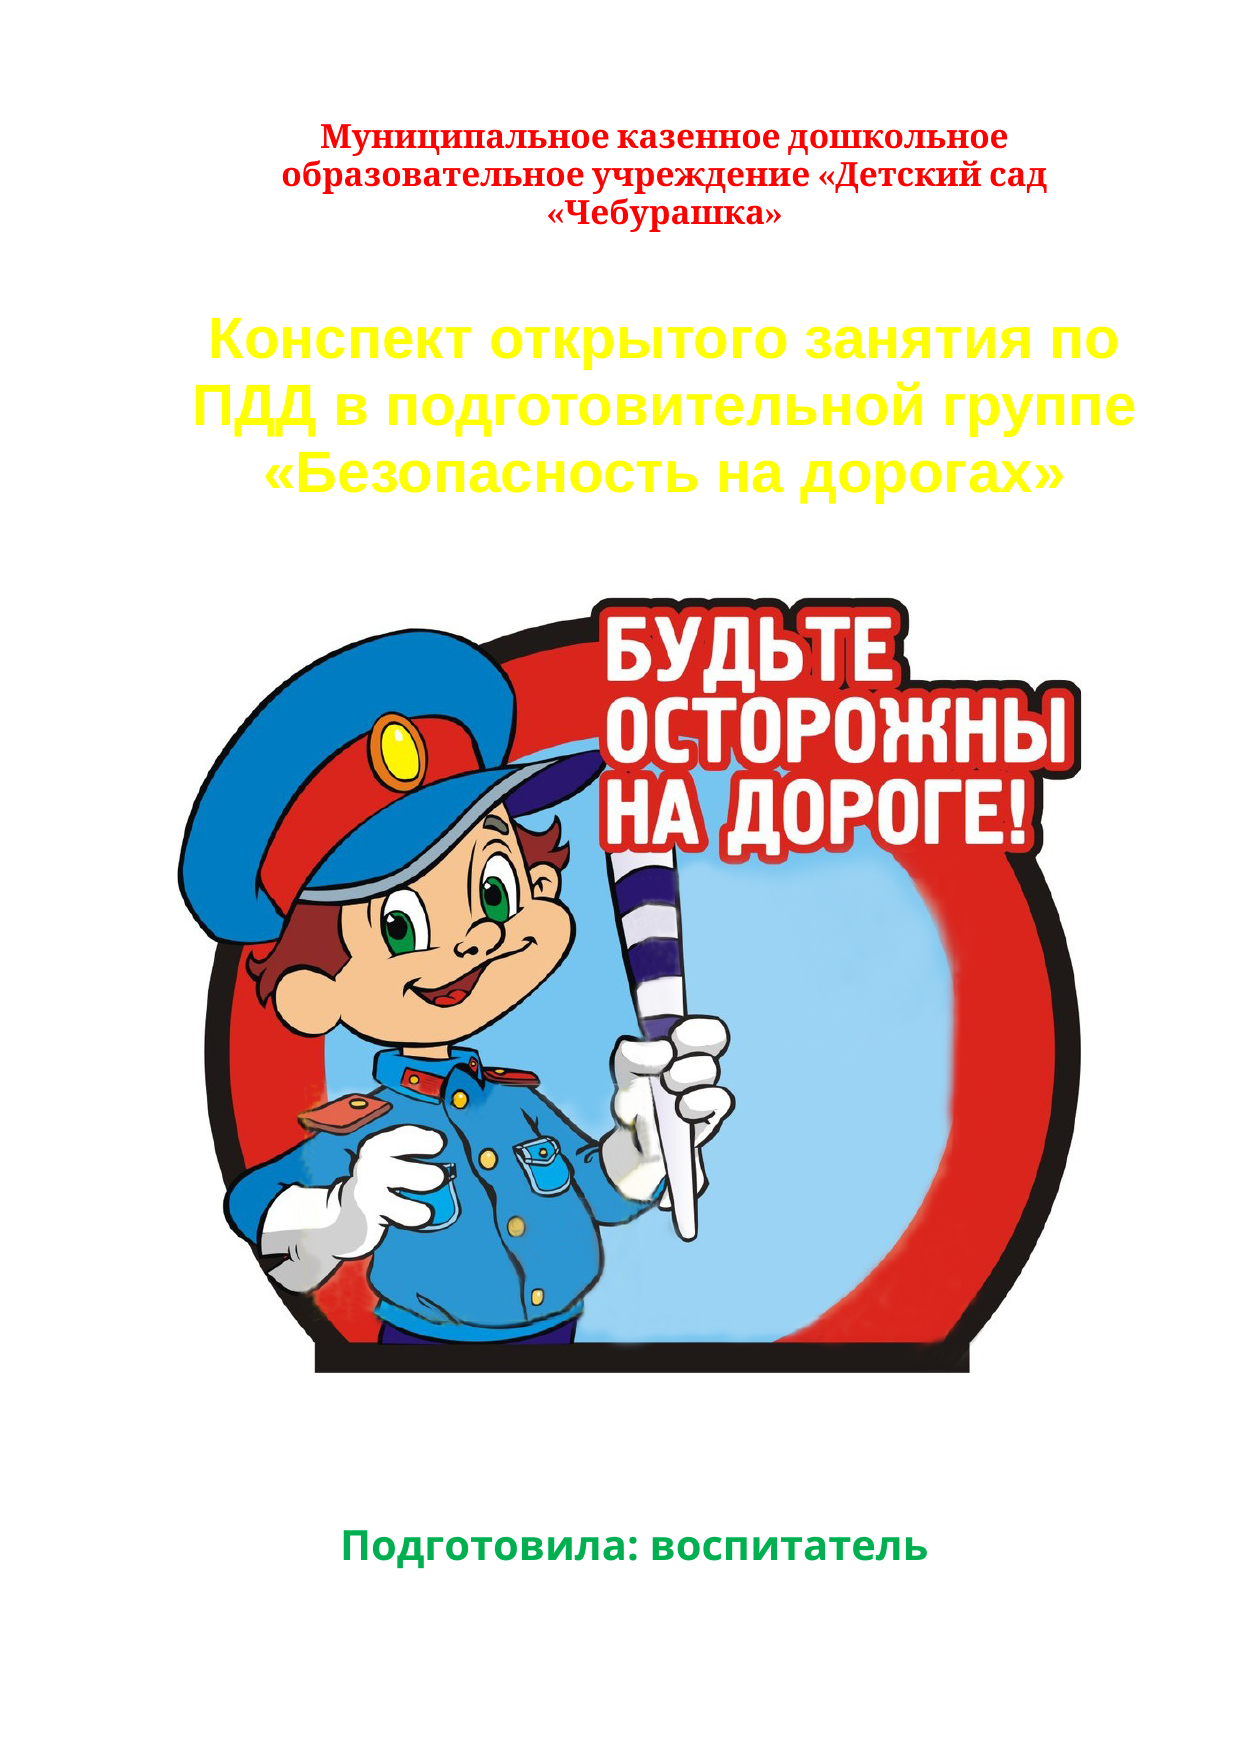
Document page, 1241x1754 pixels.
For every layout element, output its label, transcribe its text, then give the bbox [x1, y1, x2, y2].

text Конспект открытого занятия по ПДД в подготовительной группе «Безопасность на дорогах» [177, 303, 1152, 504]
text Муниципальное казенное дошкольное образовательное учреждение «Детский сад «Чебурашка» [177, 118, 1152, 233]
picture [177, 590, 1082, 1373]
text Подготовила: воспитатель [177, 1516, 1152, 1572]
